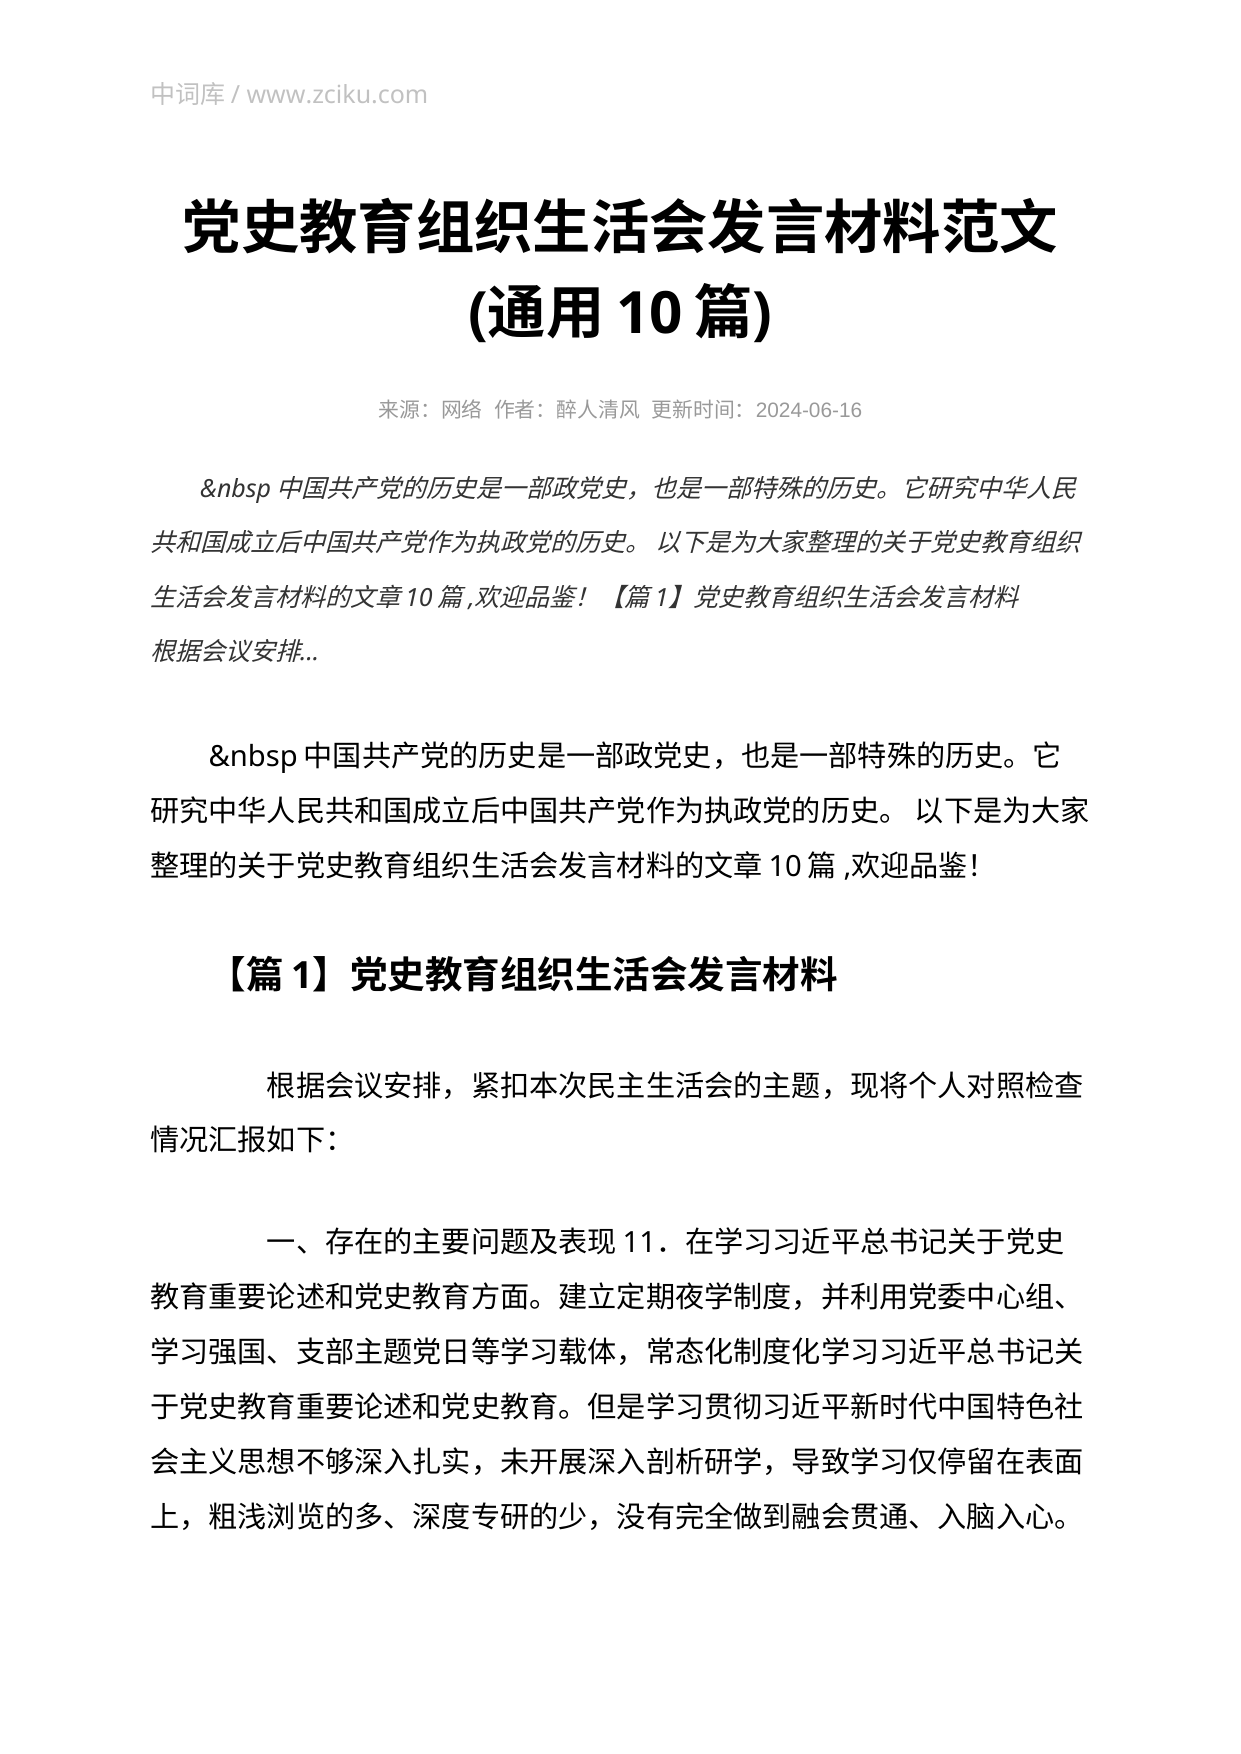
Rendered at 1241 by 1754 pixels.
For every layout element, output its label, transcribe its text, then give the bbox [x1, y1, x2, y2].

text &nbsp中国共产党的历史是一部政党史，也是一部特殊的历史。它研究中华人民共和国成立后中国共产党作为执政党的历史。 以下是为大家整理的关于党史教育组织生活会发言材料的文章10篇 ,欢迎品鉴！ [150, 733, 1090, 885]
text 【篇1】党史教育组织生活会发言材料 [150, 944, 1090, 999]
subtitle 党史教育组织生活会发言材料范文(通用10篇) [150, 181, 1090, 351]
text 来源：网络 作者：醉人清风 更新时间：2024-06-16 [150, 397, 1090, 421]
text 一、存在的主要问题及表现11．在学习习近平总书记关于党史教育重要论述和党史教育方面。建立定期夜学制度，并利用党委中心组、学习强国、支部主题党日等学习载体，常态化制度化学习习近平总书记关于党史教育重要论述和党史教育。但是学习贯彻习近平新时代中国特色社会主义思想不够深入扎实，未开展深入剖析研学，导致学习仅停留在表面上，粗浅浏览的多、深度专研的少，没有完全做到融会贯通、入脑入心。 [150, 1219, 1090, 1536]
text 根据会议安排，紧扣本次民主生活会的主题，现将个人对照检查情况汇报如下： [150, 1062, 1090, 1159]
text &nbsp中国共产党的历史是一部政党史，也是一部特殊的历史。它研究中华人民共和国成立后中国共产党作为执政党的历史。 以下是为大家整理的关于党史教育组织生活会发言材料的文章10篇 ,欢迎品鉴！【篇1】党史教育组织生活会发言材料 根据会议安排... [150, 468, 1090, 668]
